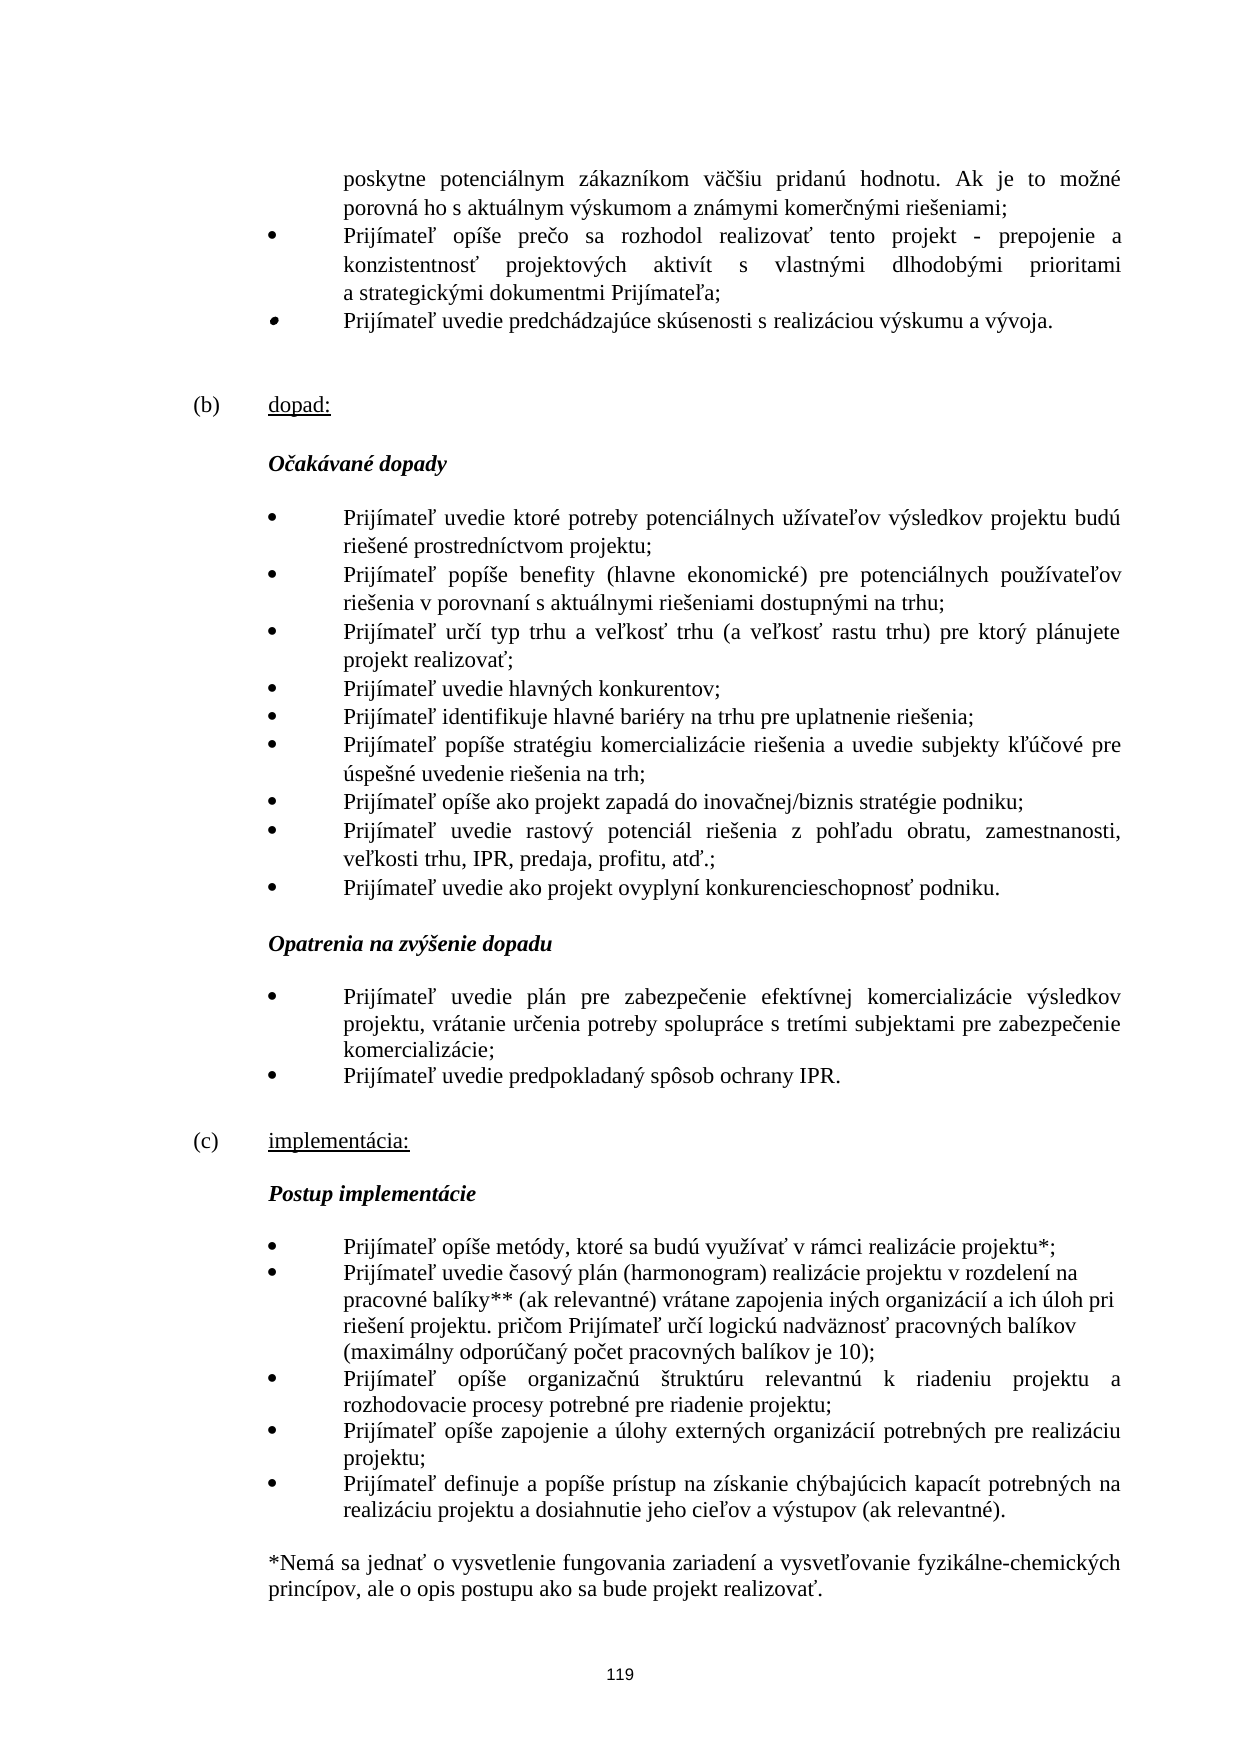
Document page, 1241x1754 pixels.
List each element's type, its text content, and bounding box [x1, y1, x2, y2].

list Postup implementácie [268, 1180, 1122, 1207]
list Prijímateľ uvedie ktoré potreby potenciálnych užívateľov výsledkov projektu budú riešené prostredníctvom projektu; [268, 504, 1122, 559]
text *Nemá sa jednať o vysvetlenie fungovania zariadení a vysvetľovanie fyzikálne-chemických princípov, ale o opis postupu ako sa bude projekt realizovať. [268, 1549, 1122, 1602]
list Prijímateľ uvedie rastový potenciál riešenia z pohľadu obratu, zamestnanosti, veľkosti trhu, IPR, predaja, profitu, atď.; [268, 817, 1122, 872]
list Prijímateľ uvedie ako projekt ovyplyní konkurencieschopnosť podniku. [268, 874, 1122, 900]
list Prijímateľ popíše stratégiu komercializácie riešenia a uvedie subjekty kľúčové pre úspešné uvedenie riešenia na trh; [268, 731, 1122, 786]
list Prijímateľ opíše metódy, ktoré sa budú využívať v rámci realizácie projektu*; [268, 1233, 1122, 1259]
list Prijímateľ identifikuje hlavné bariéry na trhu pre uplatnenie riešenia; [268, 703, 1122, 729]
list Prijímateľ určí typ trhu a veľkosť trhu (a veľkosť rastu trhu) pre ktorý plánujete projekt realizovať; [268, 618, 1122, 672]
list Prijímateľ uvedie predpokladaný spôsob ochrany IPR. [268, 1062, 1122, 1089]
list Prijímateľ popíše benefity (hlavne ekonomické) pre potenciálnych používateľov riešenia v porovnaní s aktuálnymi riešeniami dostupnými na trhu; [268, 561, 1122, 616]
text Očakávané dopady [268, 451, 1122, 477]
list Prijímateľ opíše zapojenie a úlohy externých organizácií potrebných pre realizáciu projektu; [268, 1417, 1122, 1470]
list Prijímateľ uvedie hlavných konkurentov; [268, 674, 1122, 701]
list Prijímateľ uvedie plán pre zabezpečenie efektívnej komercializácie výsledkov projektu, vrátanie určenia potreby spolupráce s tretími subjektami pre zabezpečenie komercializácie; [268, 983, 1122, 1062]
list (c) implementácia: [193, 1127, 1122, 1154]
list Prijímateľ uvedie časový plán (harmonogram) realizácie projektu v rozdelení na pracovné balíky** (ak relevantné) vrátane zapojenia iných organizácií a ich úloh pri riešení projektu. pričom Prijímateľ určí logickú nadväznosť pracovných balíkov (maximálny odporúčaný počet pracovných balíkov je 10); [268, 1259, 1122, 1365]
list Prijímateľ opíše organizačnú štruktúru relevantnú k riadeniu projektu a rozhodovacie procesy potrebné pre riadenie projektu; [268, 1365, 1122, 1417]
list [268, 165, 1122, 220]
list Prijímateľ opíše ako projekt zapadá do inovačnej/biznis stratégie podniku; [268, 788, 1122, 815]
list (b) dopad: [193, 392, 1122, 418]
list Prijímateľ opíše prečo sa rozhodol realizovať tento projekt - prepojenie a konzistentnosť projektových aktivít s vlastnými dlhodobými prioritami a strategickými dokumentmi Prijímateľa; [268, 222, 1122, 306]
list Prijímateľ uvedie predchádzajúce skúsenosti s realizáciou výskumu a vývoja. [268, 308, 1122, 334]
list Opatrenia na zvýšenie dopadu [268, 931, 1122, 957]
list Prijímateľ definuje a popíše prístup na získanie chýbajúcich kapacít potrebných na realizáciu projektu a dosiahnutie jeho cieľov a výstupov (ak relevantné). [268, 1470, 1122, 1523]
